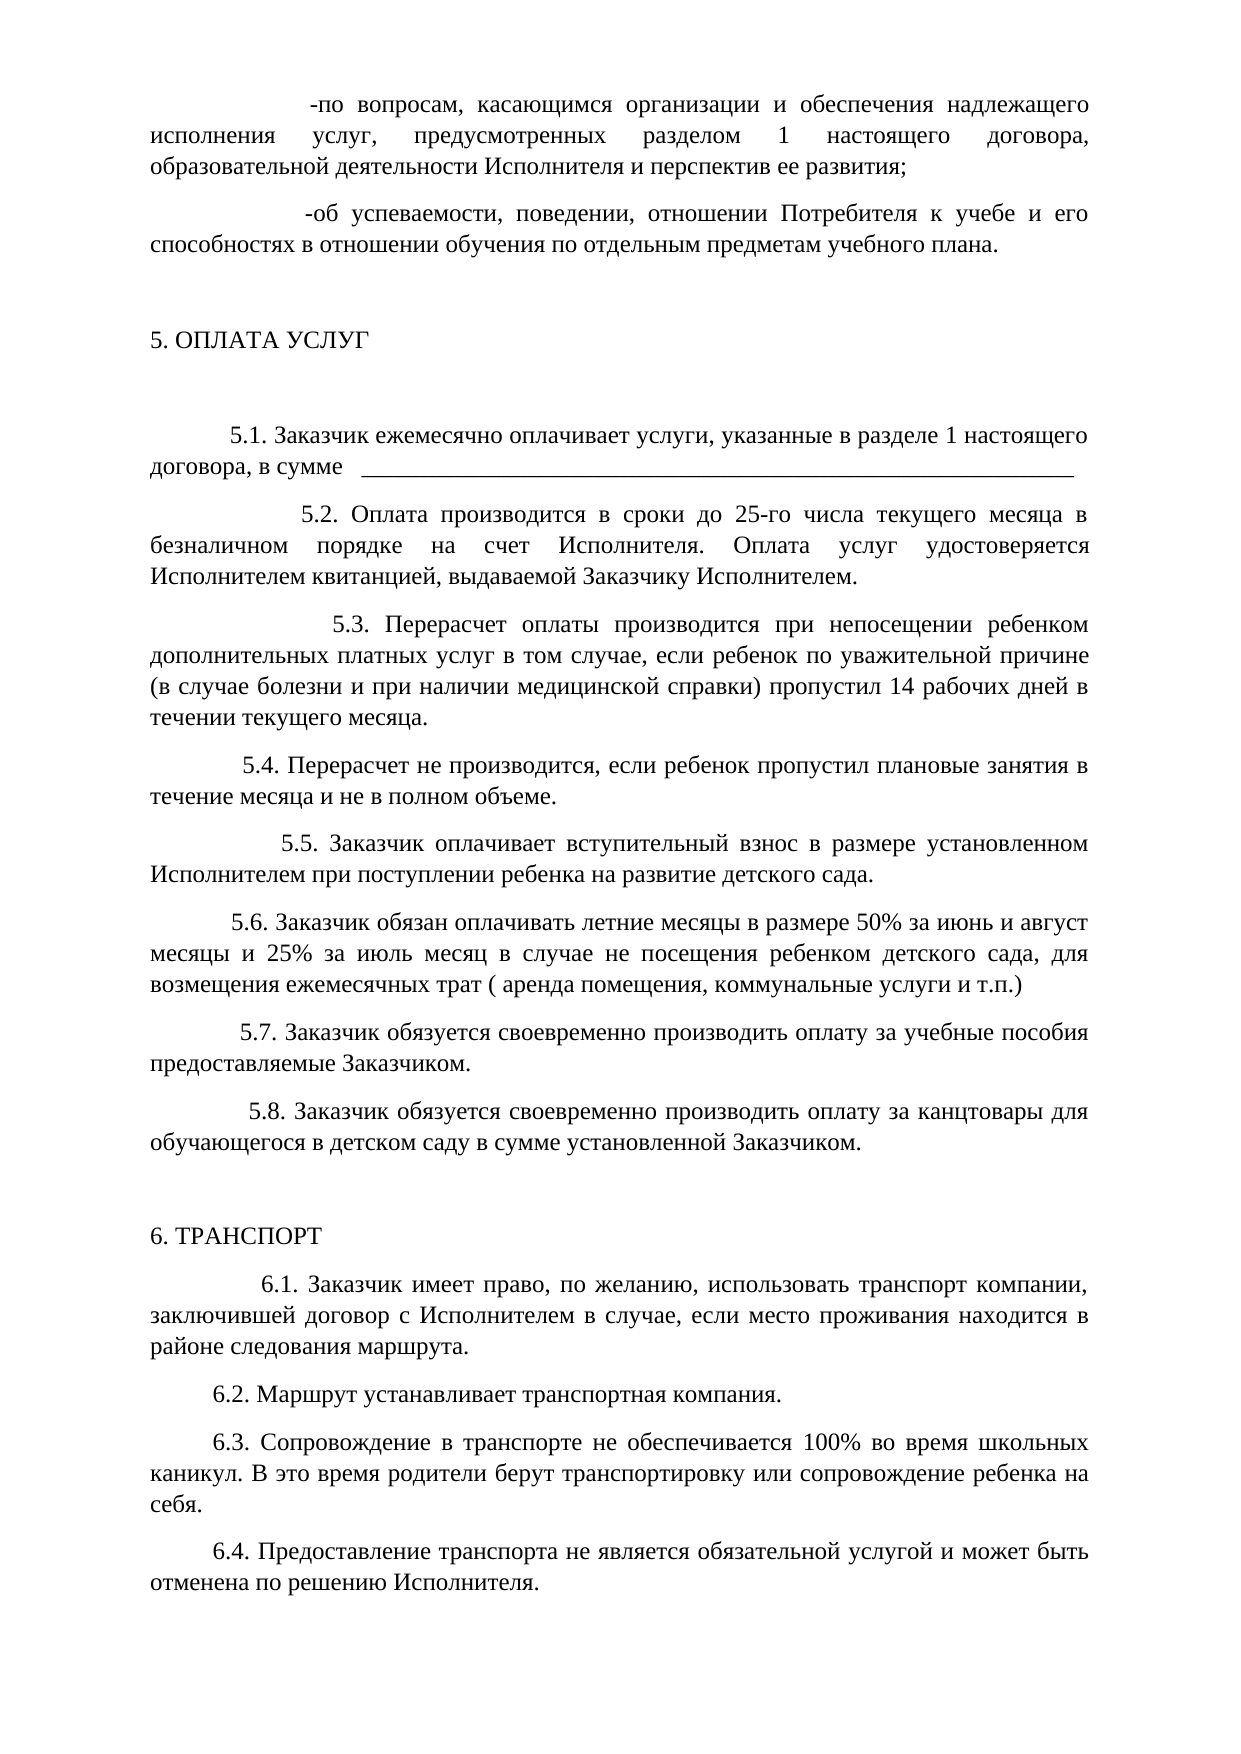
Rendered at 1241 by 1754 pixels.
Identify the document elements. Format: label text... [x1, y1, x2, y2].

text 5.2. Оплата производится в сроки до 25-го числа текущего месяца в безналичном порядке на счет Исполнителя. Оплата услуг удостоверяется Исполнителем квитанцией, выдаваемой Заказчику Исполнителем. [150, 499, 1090, 590]
text 5.4. Перерасчет не производится, если ребенок пропустил плановые занятия в течение месяца и не в полном объеме. [150, 750, 1090, 809]
text 5.7. Заказчик обязуется своевременно производить оплату за учебные пособия предоставляемые Заказчиком. [150, 1017, 1090, 1077]
text 5.1. Заказчик ежемесячно оплачивает услуги, указанные в разделе 1 настоящего договора, в сумме _________________________________________________________ [150, 420, 1090, 480]
text 5.3. Перерасчет оплаты производится при непосещении ребенком дополнительных платных услуг в том случае, если ребенок по уважительной причине (в случае болезни и при наличии медицинской справки) пропустил 14 рабочих дней в течении текущего месяца. [150, 609, 1090, 731]
text 6.1. Заказчик имеет право, по желанию, использовать транспорт компании, заключившей договор с Исполнителем в случае, если место проживания находится в районе следования маршрута. [150, 1269, 1090, 1360]
text 6.2. Маршрут устанавливает транспортная компания. [150, 1379, 1090, 1408]
text -по вопросам, касающимся организации и обеспечения надлежащего исполнения услуг, предусмотренных разделом 1 настоящего договора, образовательной деятельности Исполнителя и перспектив ее развития; [150, 89, 1090, 179]
text 5.5. Заказчик оплачивает вступительный взнос в размере установленном Исполнителем при поступлении ребенка на развитие детского сада. [150, 828, 1090, 888]
text -об успеваемости, поведении, отношении Потребителя к учебе и его способностях в отношении обучения по отдельным предметам учебного плана. [150, 198, 1090, 258]
text 5. ОПЛАТА УСЛУГ [150, 325, 1090, 354]
text 5.8. Заказчик обязуется своевременно производить оплату за канцтовары для обучающегося в детском саду в сумме установленной Заказчиком. [150, 1096, 1090, 1156]
text 6. ТРАНСПОРТ [150, 1221, 1090, 1250]
text 5.6. Заказчик обязан оплачивать летние месяцы в размере 50% за июнь и август месяцы и 25% за июль месяц в случае не посещения ребенком детского сада, для возмещения ежемесячных трат ( аренда помещения, коммунальные услуги и т.п.) [150, 907, 1090, 998]
text 6.4. Предоставление транспорта не является обязательной услугой и может быть отменена по решению Исполнителя. [150, 1536, 1090, 1596]
text 6.3. Сопровождение в транспорте не обеспечивается 100% во время школьных каникул. В это время родители берут транспортировку или сопровождение ребенка на себя. [150, 1427, 1090, 1517]
